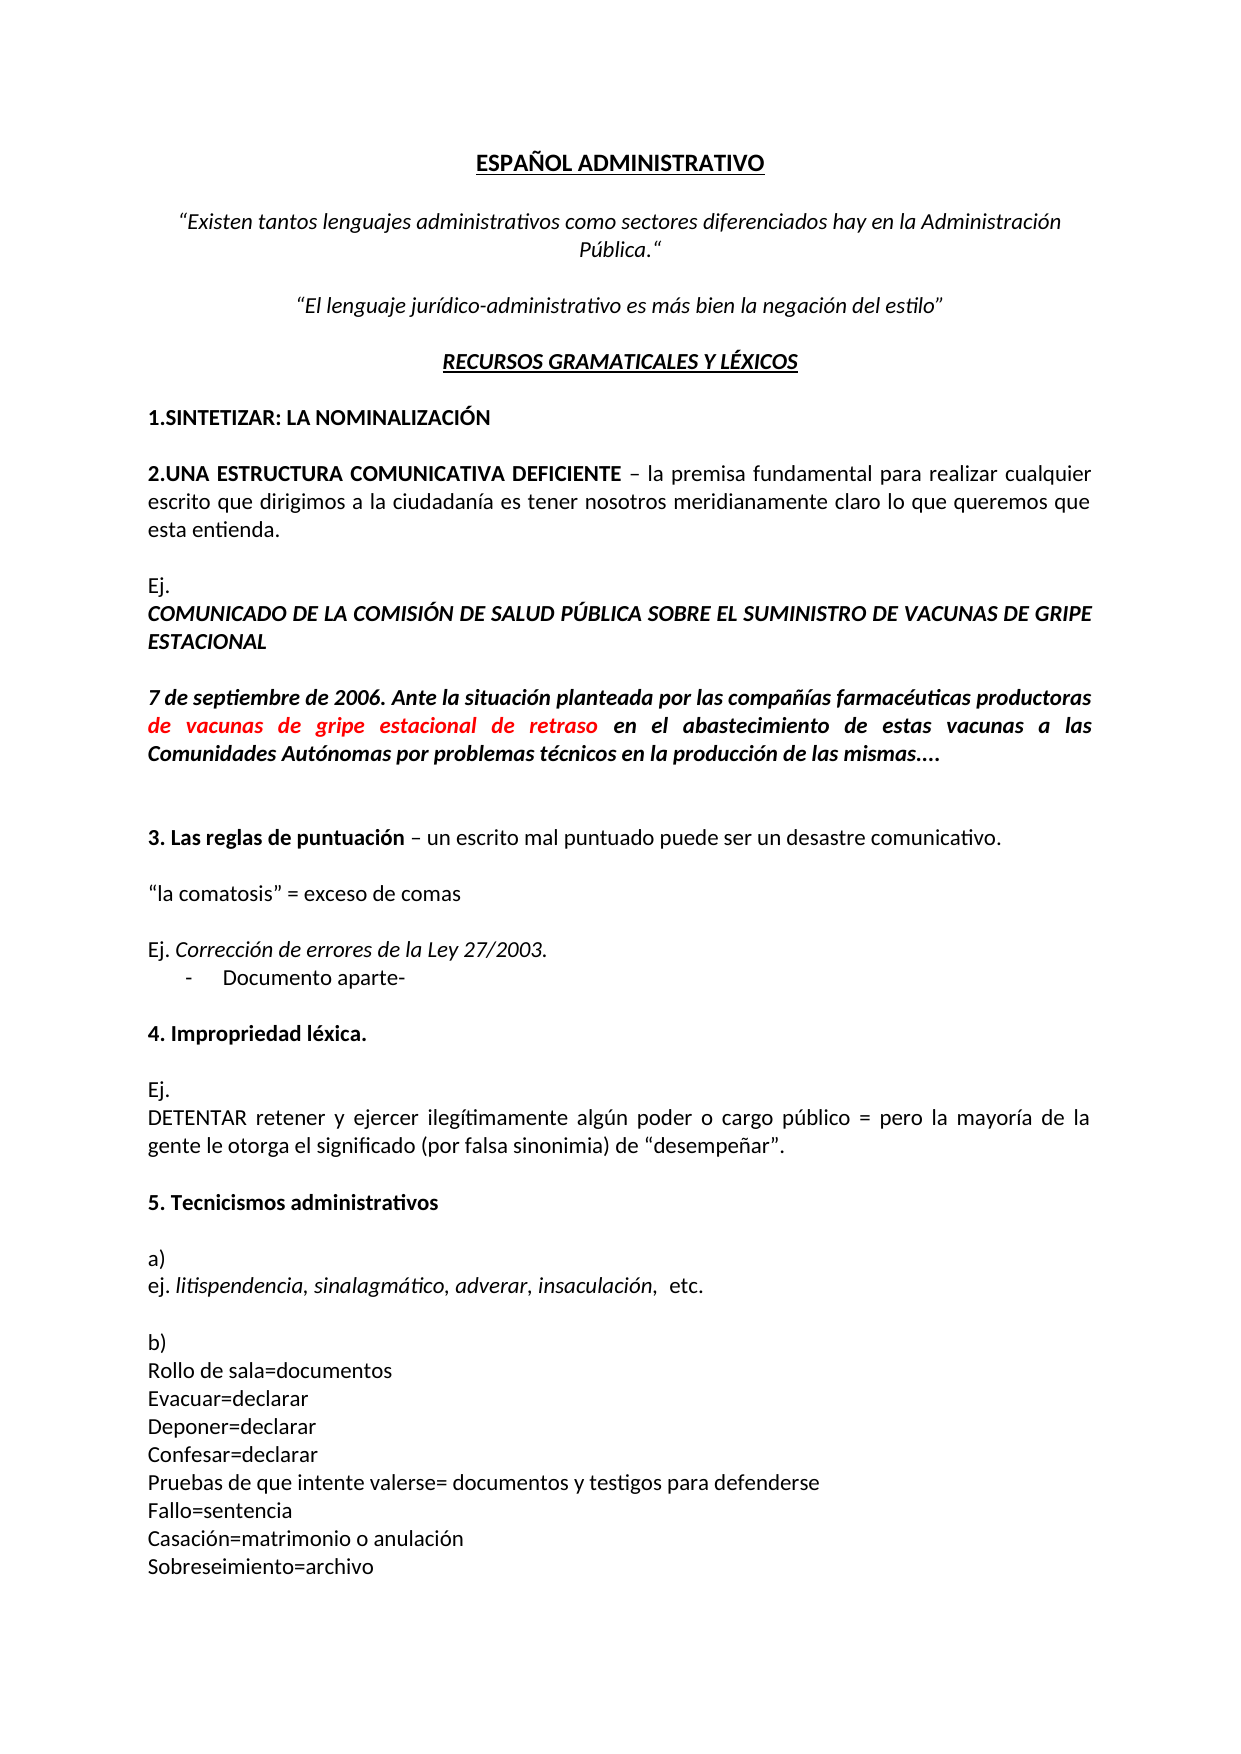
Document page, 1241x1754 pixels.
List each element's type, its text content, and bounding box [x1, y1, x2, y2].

text Fallo=sentencia [148, 1496, 1093, 1524]
text “la comatosis” = exceso de comas [148, 879, 1093, 907]
text Sobreseimiento=archivo [148, 1552, 1093, 1580]
text RECURSOS GRAMATICALES Y LÉXICOS [148, 347, 1093, 375]
text Confesar=declarar [148, 1440, 1093, 1468]
text Rollo de sala=documentos [148, 1356, 1093, 1384]
text ej. litispendencia, sinalagmático, adverar, insaculación, etc. [148, 1272, 1093, 1300]
text Ej. [148, 571, 1093, 599]
list Documento aparte- [185, 963, 1093, 991]
text 3. Las reglas de puntuación – un escrito mal puntuado puede ser un desastre comunicativo. [148, 823, 1093, 851]
text 1.SINTETIZAR: LA NOMINALIZACIÓN [148, 403, 1093, 431]
text Deponer=declarar [148, 1412, 1093, 1440]
text Evacuar=declarar [148, 1384, 1093, 1412]
text a) [148, 1244, 1093, 1272]
text b) [148, 1328, 1093, 1356]
text Ej. Corrección de errores de la Ley 27/2003. [148, 935, 1093, 963]
text 2.UNA ESTRUCTURA COMUNICATIVA DEFICIENTE – la premisa fundamental para realizar cualquier escrito que dirigimos a la ciudadanía es tener nosotros meridianamente claro lo que queremos que esta entienda. [148, 459, 1093, 543]
text Casación=matrimonio o anulación [148, 1524, 1093, 1552]
text “Existen tantos lenguajes administrativos como sectores diferenciados hay en la Administración Pública.“ [148, 207, 1093, 263]
text COMUNICADO DE LA COMISIÓN DE SALUD PÚBLICA SOBRE EL SUMINISTRO DE VACUNAS DE GRIPE ESTACIONAL [148, 599, 1093, 655]
text 7 de septiembre de 2006. Ante la situación planteada por las compañías farmacéuticas productoras de vacunas de gripe estacional de retraso en el abastecimiento de estas vacunas a las Comunidades Autónomas por problemas técnicos en la producción de las mismas.... [148, 683, 1093, 767]
text 5. Tecnicismos administrativos [148, 1188, 1093, 1216]
text 4. Impropriedad léxica. [148, 1019, 1093, 1047]
text DETENTAR retener y ejercer ilegítimamente algún poder o cargo público = pero la mayoría de la gente le otorga el significado (por falsa sinonimia) de “desempeñar”. [148, 1103, 1093, 1159]
text ESPAÑOL ADMINISTRATIVO [148, 148, 1093, 178]
text Ej. [148, 1076, 1093, 1103]
text “El lenguaje jurídico-administrativo es más bien la negación del estilo” [148, 291, 1093, 319]
text Pruebas de que intente valerse= documentos y testigos para defenderse [148, 1468, 1093, 1496]
